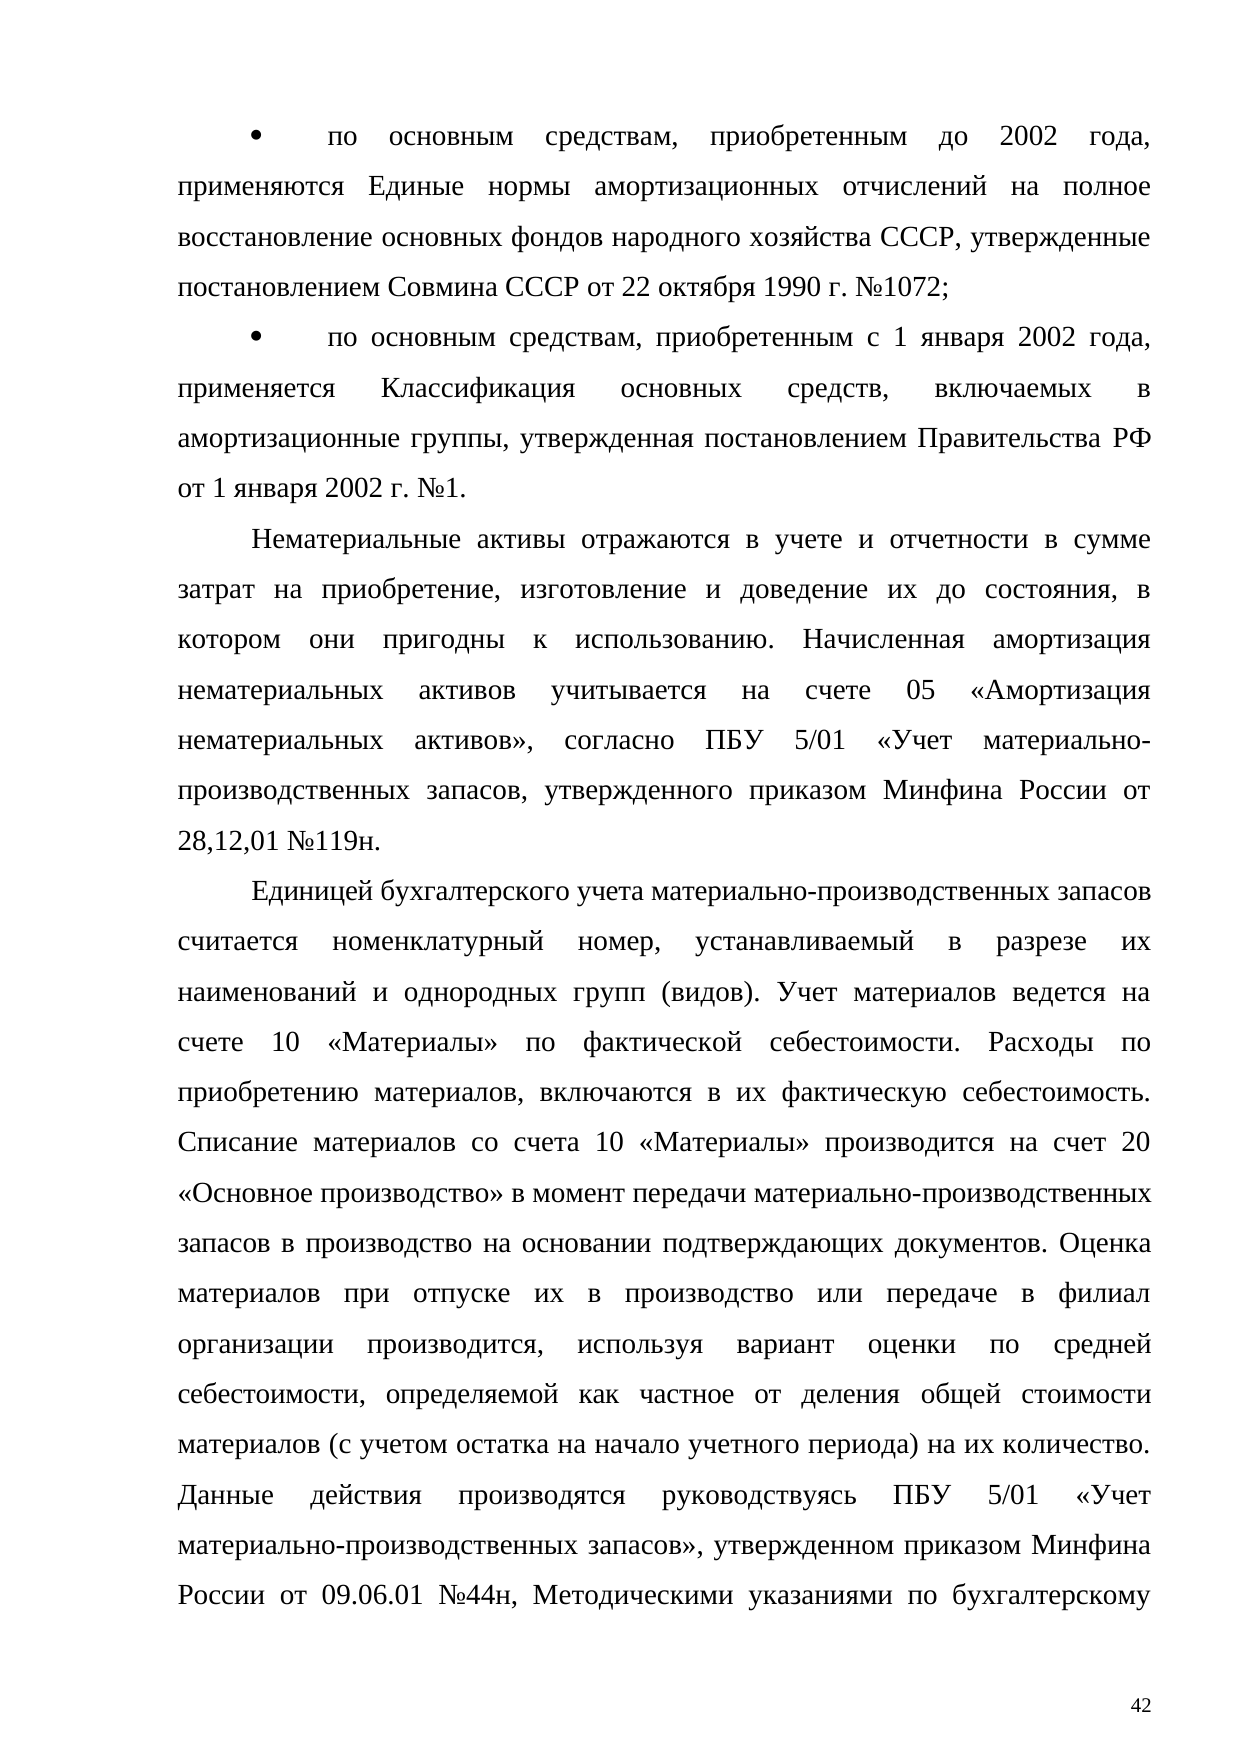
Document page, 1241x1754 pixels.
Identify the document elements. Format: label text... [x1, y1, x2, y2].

list по основным средствам, приобретенным до 2002 года, применяются Единые нормы амортизационных отчислений на полное восстановление основныx фондов народного хозяйства СССР, утвержденные постановлением Совмина СССР от 22 октября . №1072; [177, 118, 1152, 303]
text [177, 873, 1152, 1611]
text Нематериальные активы отражаются в учете и отчетности в сумме затрат на приобретение, изготовление и доведение их до состояния, в котором они пригодны к использованию. Начисленная амортизация нематериальных активов учитывается на счете 05 «Амортизация нематериальных активов», согласно ПБУ 5/01 «Учет материально-производственных запасов, утвержденного приказом Минфина России от 28,12,01 №119н. [177, 521, 1152, 856]
list по основным средствам, приобретенным с 1 января 2002 года, применяется Классификация основных средств, включаемых в амортизационные группы, утвержденная постановлением Правительства PФ от 1 января . №1. [177, 319, 1152, 504]
